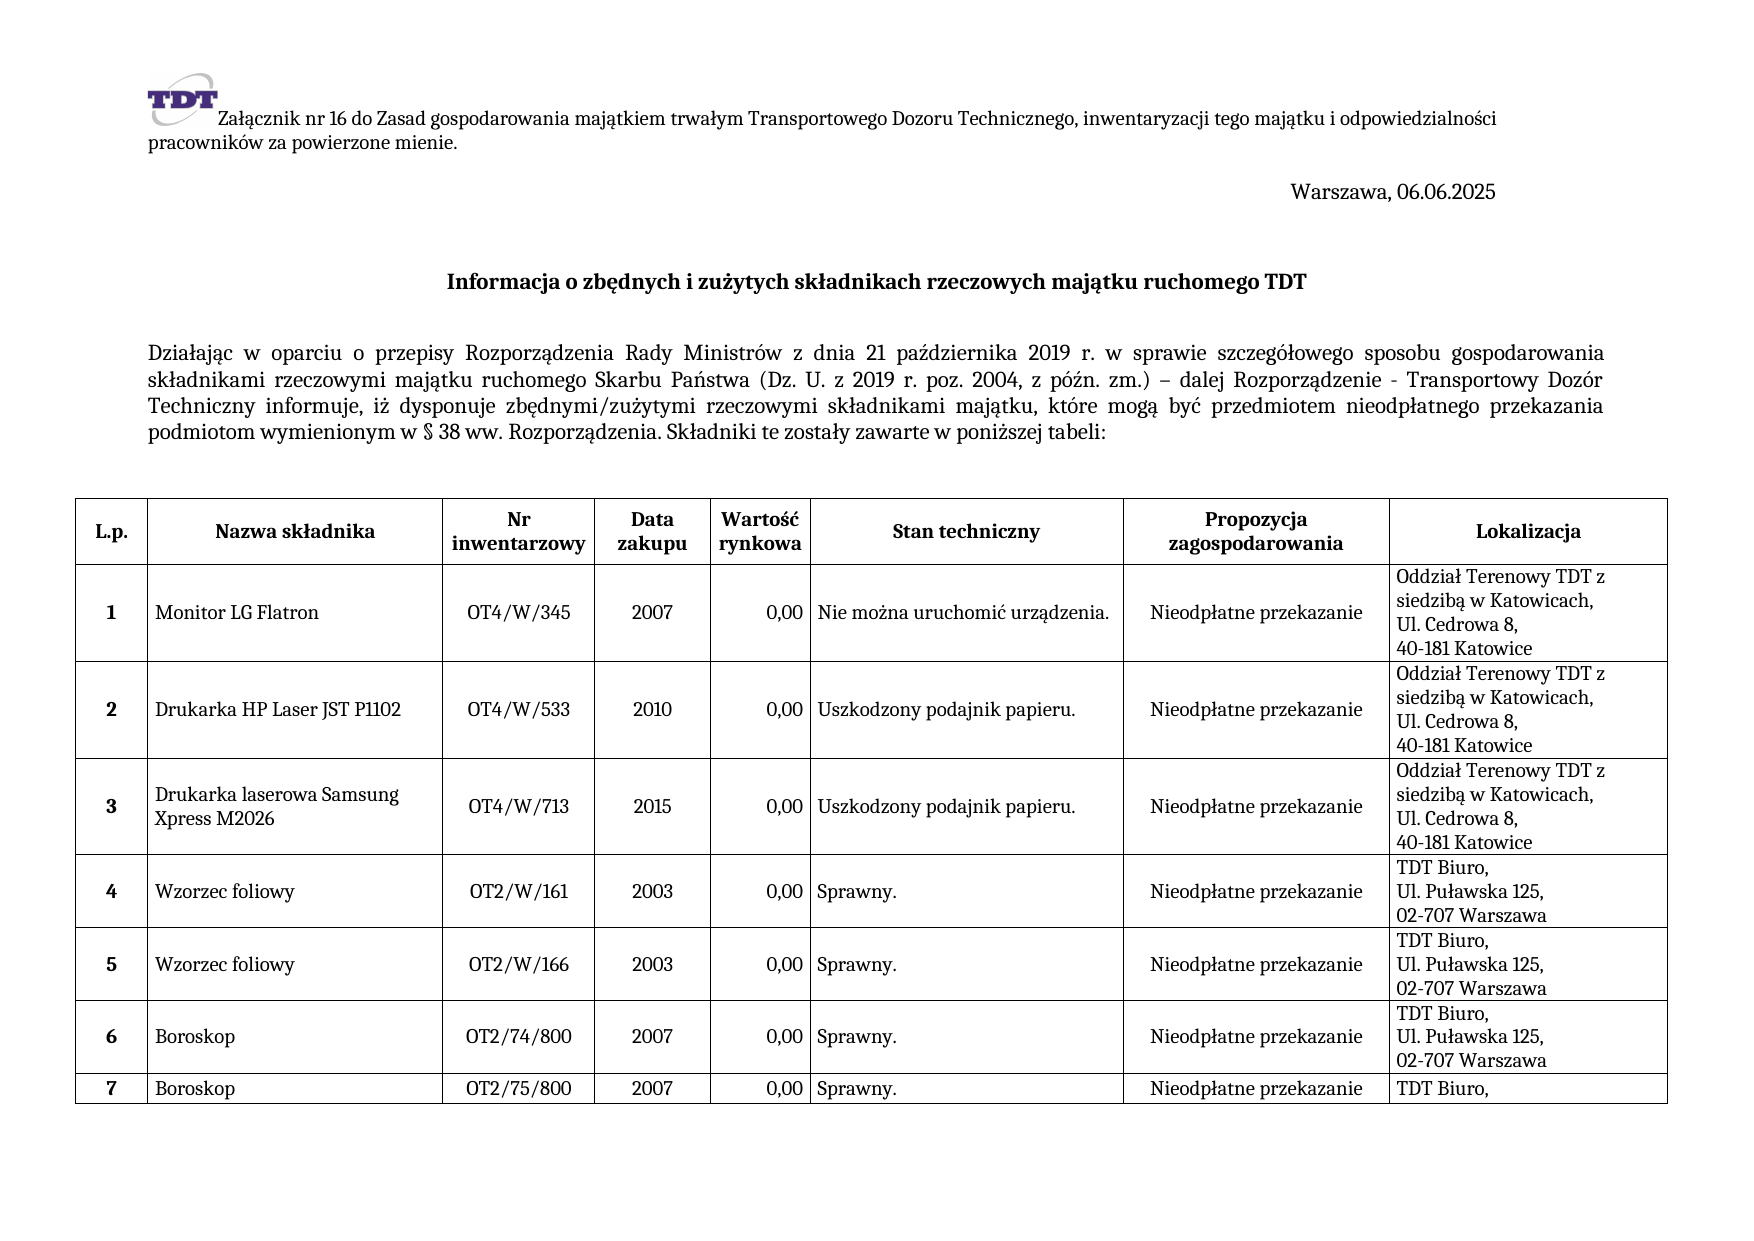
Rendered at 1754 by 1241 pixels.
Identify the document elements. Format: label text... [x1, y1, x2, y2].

table_header Stan techniczny [811, 499, 1123, 564]
table_cell 0,00 [711, 565, 810, 661]
table_cell Sprawny. [811, 855, 1123, 927]
table_header Nazwa składnika [148, 499, 442, 564]
table_cell Nieodpłatne przekazanie [1124, 1001, 1389, 1073]
text Działając w oparciu o przepisy Rozporządzenia Rady Ministrów z dnia 21 października 2019 r. w sprawie szczegółowego sposobu gospodarowania składnikami rzeczowymi majątku ruchomego Skarbu Państwa (Dz. U. z 2019 r. poz. 2004, z późn. zm.) – dalej Rozporządzenie - Transportowy Dozór Techniczny informuje, iż dysponuje zbędnymi/zużytymi rzeczowymi składnikami majątku, które mogą być przedmiotem nieodpłatnego przekazania podmiotom wymienionym w § 38 ww. Rozporządzenia. Składniki te zostały zawarte w poniższej tabeli: [148, 340, 1606, 446]
table_cell 7 [76, 1074, 147, 1103]
table_cell Drukarka HP Laser JST P1102 [148, 662, 442, 757]
text Warszawa, 06.06.2025 [148, 178, 1606, 205]
table_cell 2007 [595, 1001, 710, 1073]
table_cell Sprawny. [811, 1074, 1123, 1103]
table_cell Monitor LG Flatron [148, 565, 442, 661]
table_cell 2007 [595, 565, 710, 661]
table_cell TDT Biuro, Ul. Puławska 125, 02-707 Warszawa [1390, 928, 1667, 1000]
table_cell Oddział Terenowy TDT z siedzibą w Katowicach, Ul. Cedrowa 8, 40-181 Katowice [1390, 565, 1667, 661]
table_cell OT2/W/166 [443, 928, 594, 1000]
table_cell 0,00 [711, 855, 810, 927]
table_cell 2 [76, 662, 147, 757]
table_cell 2003 [595, 928, 710, 1000]
table_cell 2003 [595, 855, 710, 927]
table_cell Oddział Terenowy TDT z siedzibą w Katowicach, Ul. Cedrowa 8, 40-181 Katowice [1390, 662, 1667, 757]
table_cell TDT Biuro, Ul. Puławska 125, 02-707 Warszawa [1390, 1001, 1667, 1073]
table_header Lokalizacja [1390, 499, 1667, 564]
table_cell Nieodpłatne przekazanie [1124, 1074, 1389, 1103]
table_cell Nieodpłatne przekazanie [1124, 928, 1389, 1000]
table_cell 1 [76, 565, 147, 661]
table_cell Uszkodzony podajnik papieru. [811, 759, 1123, 854]
table_cell 0,00 [711, 759, 810, 854]
table_cell Nie można uruchomić urządzenia. [811, 565, 1123, 661]
table_header Data zakupu [595, 499, 710, 564]
table_cell Nieodpłatne przekazanie [1124, 565, 1389, 661]
table_cell 0,00 [711, 1001, 810, 1073]
table_cell 2015 [595, 759, 710, 854]
table_cell Drukarka laserowa Samsung Xpress M2026 [148, 759, 442, 854]
table_cell Nieodpłatne przekazanie [1124, 662, 1389, 757]
table_cell 2007 [595, 1074, 710, 1103]
table_cell Sprawny. [811, 1001, 1123, 1073]
table_cell Wzorzec foliowy [148, 855, 442, 927]
table_cell 2010 [595, 662, 710, 757]
table_cell 3 [76, 759, 147, 854]
table_cell Uszkodzony podajnik papieru. [811, 662, 1123, 757]
table_cell OT4/W/533 [443, 662, 594, 757]
table_cell Oddział Terenowy TDT z siedzibą w Katowicach, Ul. Cedrowa 8, 40-181 Katowice [1390, 759, 1667, 854]
table_cell 5 [76, 928, 147, 1000]
table_cell 0,00 [711, 1074, 810, 1103]
table_cell Boroskop [148, 1001, 442, 1073]
text Informacja o zbędnych i zużytych składnikach rzeczowych majątku ruchomego TDT [148, 269, 1606, 295]
table_cell OT2/W/161 [443, 855, 594, 927]
table_cell Boroskop [148, 1074, 442, 1103]
table_cell Sprawny. [811, 928, 1123, 1000]
table_cell 4 [76, 855, 147, 927]
table_cell Wzorzec foliowy [148, 928, 442, 1000]
table_cell 6 [76, 1001, 147, 1073]
table_cell TDT Biuro, Ul. Puławska 125, 02-707 Warszawa [1390, 855, 1667, 927]
table_cell OT2/75/800 [443, 1074, 594, 1103]
table_cell TDT Biuro, Ul. Puławska 125, 02-707 Warszawa [1390, 1074, 1667, 1103]
table_cell OT2/74/800 [443, 1001, 594, 1073]
table_header Nr inwentarzowy [443, 499, 594, 564]
table_cell Nieodpłatne przekazanie [1124, 855, 1389, 927]
table_header Propozycja zagospodarowania [1124, 499, 1389, 564]
table_header Wartość rynkowa [711, 499, 810, 564]
table_header L.p. [76, 499, 147, 564]
table_cell 0,00 [711, 662, 810, 757]
table_cell 0,00 [711, 928, 810, 1000]
picture [147, 73, 218, 126]
table_cell Nieodpłatne przekazanie [1124, 759, 1389, 854]
table_cell OT4/W/345 [443, 565, 594, 661]
table_cell OT4/W/713 [443, 759, 594, 854]
